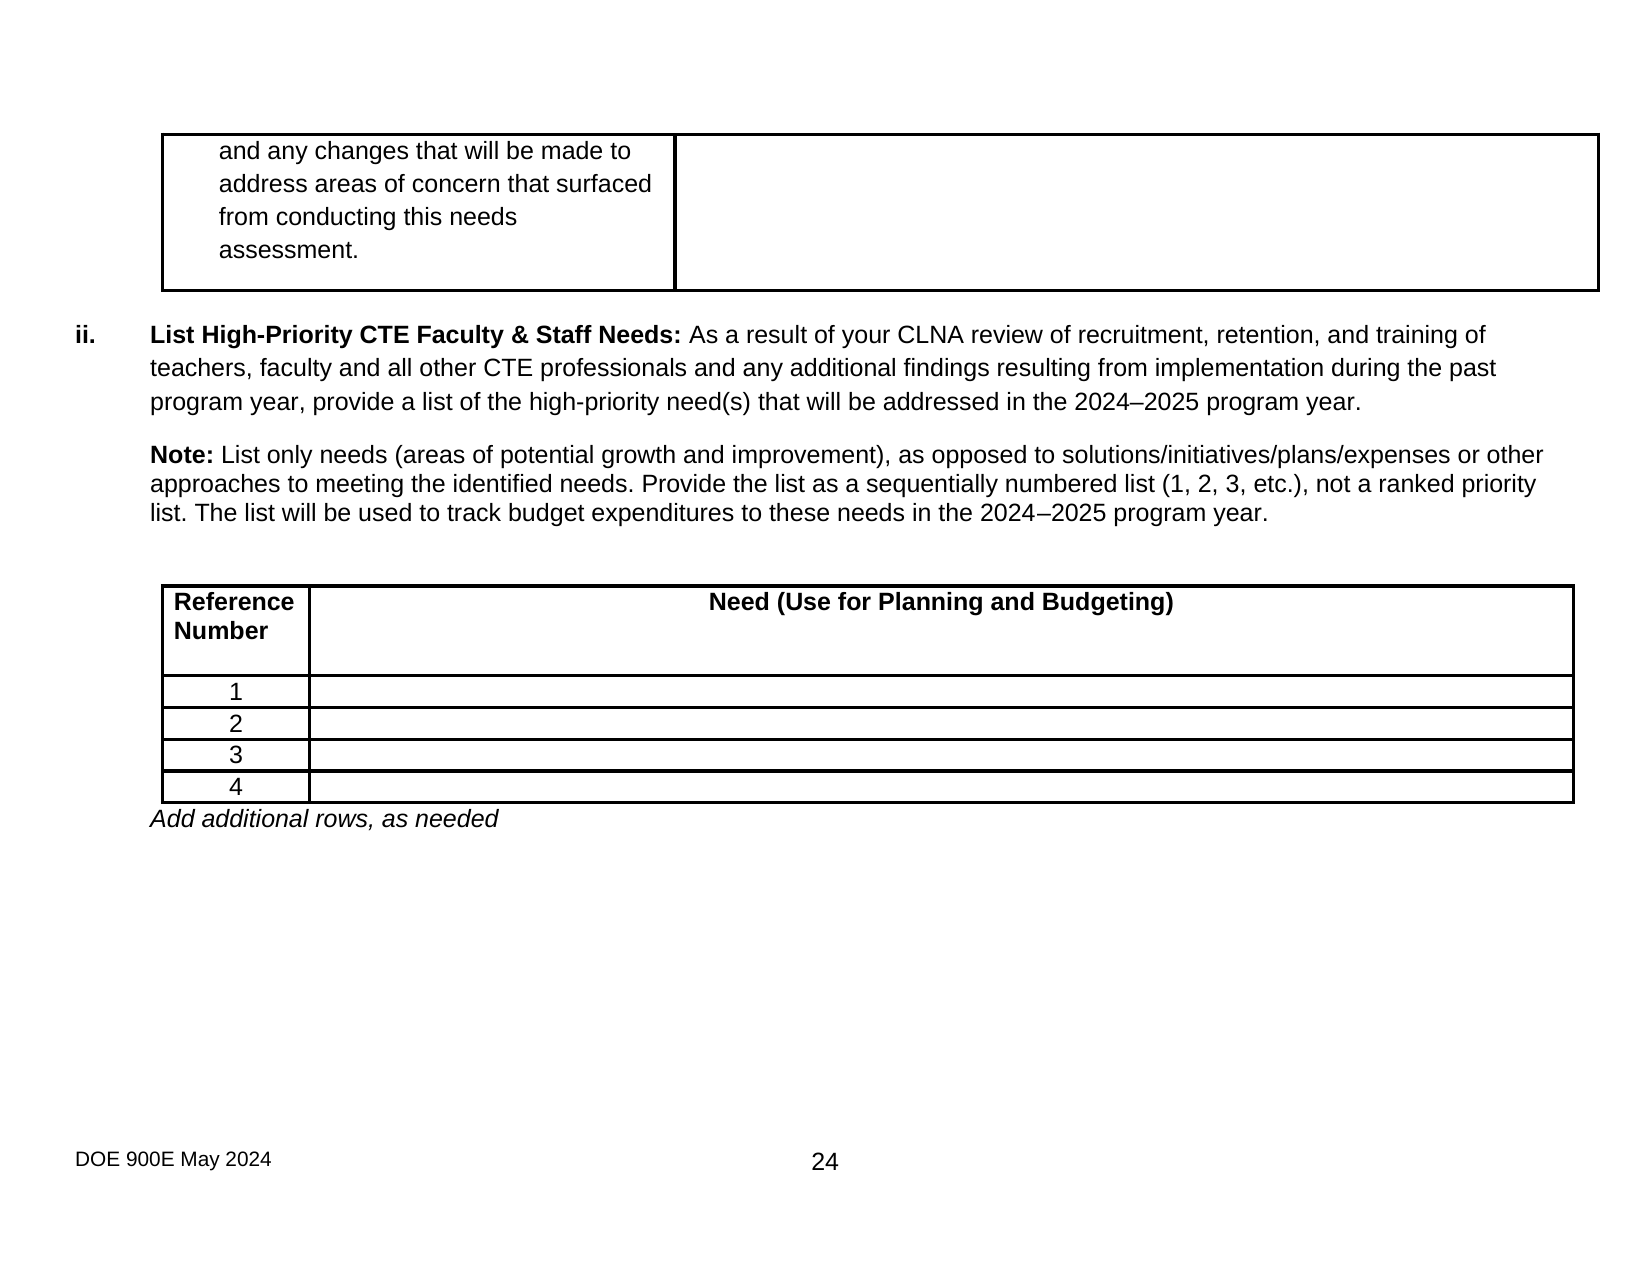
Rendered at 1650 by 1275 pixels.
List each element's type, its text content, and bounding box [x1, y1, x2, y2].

list List High-Priority CTE Faculty & Staff Needs: As a result of your CLNA review of recruitment, retention, and training of teachers, faculty and all other CTE professionals and any additional findings resulting from implementation during the past program year, provide a list of the high-priority need(s) that will be addressed in the 2024–2025 program year. [75, 320, 1575, 415]
text Note: List only needs (areas of potential growth and improvement), as opposed to solutions/initiatives/plans/expenses or other approaches to meeting the identified needs. Provide the list as a sequentially numbered list (1, 2, 3, etc.), not a ranked priority list. The list will be used to track budget expenditures to these needs in the 2024–2025 program year. [75, 440, 1575, 527]
table_cell 2 [164, 709, 308, 737]
table_header Reference Number [164, 588, 308, 674]
table_cell [311, 741, 1572, 769]
table_cell 4 [164, 773, 308, 801]
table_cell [164, 136, 673, 288]
text Add additional rows, as needed [75, 804, 1575, 833]
table_cell [311, 677, 1572, 706]
table_cell 3 [164, 741, 308, 769]
table_cell [311, 709, 1572, 737]
table_cell [677, 136, 1597, 288]
table_cell [311, 773, 1572, 801]
table_header Need (Use for Planning and Budgeting) [311, 588, 1572, 674]
table_cell 1 [164, 677, 308, 706]
